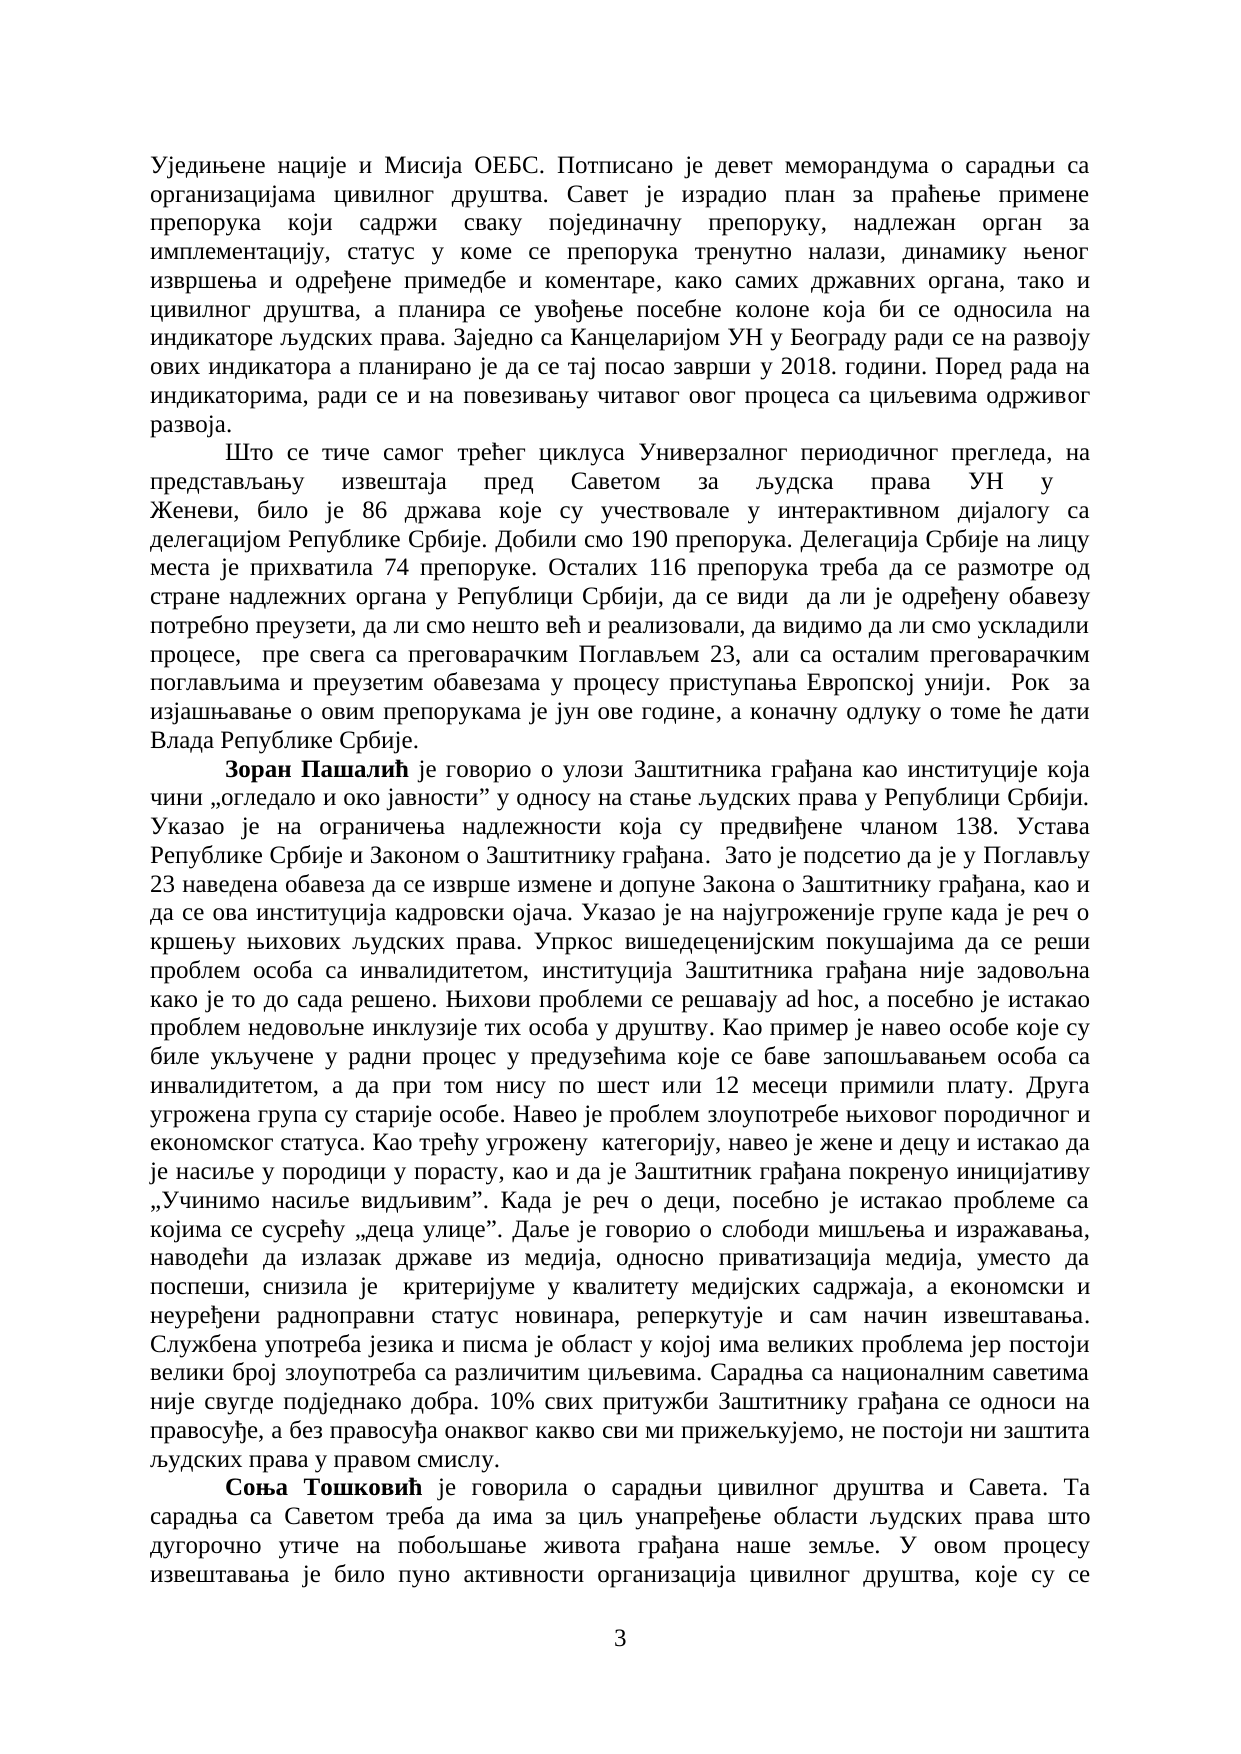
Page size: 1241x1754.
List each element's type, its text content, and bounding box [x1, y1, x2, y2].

text Што се тиче самог трећег циклуса Универзалног периодичног прегледа, на представљању извештаја пред Саветом за људска права УН у Женеви, било је 86 држава које су учествовале у интерактивном дијалогу са делегацијом Републике Србије. Добили смо 190 препорука. Делегација Србије на лицу места је прихватила 74 препоруке. Осталих 116 препорука треба да се размотре од стране надлежних органа у Републици Србији, да се види да ли је одређену обавезу потребно преузети, да ли смо нешто већ и реализовали, да видимо да ли смо ускладили процесе, пре свега са преговарачким Поглављем 23, али са осталим преговарачким поглављима и преузетим обавезама у процесу приступања Европској унији. Рок за изјашњавање о овим препорукама је јун ове године, а коначну одлуку о томе ће дати Влада Републике Србије. [150, 437, 1090, 754]
text Зоран Пашалић је говорио о улози Заштитника грађана као институције која чини „огледало и око јавностиˮ у односу на стање људских права у Републици Србији. Указао је на ограничења надлежности која су предвиђене чланом 138. Устава Републике Србије и Законом о Заштитнику грађана. Зато је подсетио да је у Поглављу 23 наведена обавеза да се изврше измене и допуне Закона о Заштитнику грађана, као и да се ова институција кадровски ојача. Указао је на најугроженије групе када је реч о кршењу њихових људских права. Упркос вишедеценијским покушајима да се реши проблем особа са инвалидитетом, институција Заштитника грађана није задовољна како је то до сада решено. Њихови проблеми се решавају ad hoc, а посебно је истакао проблем недовољне инклузије тих особа у друштву. Као пример је навео особе које су биле укључене у радни процес у предузећима које се баве запошљавањем особа са инвалидитетом, а да при том нису по шест или 12 месеци примили плату. Друга угрожена група су старије особе. Навео је проблем злоупотребе њиховог породичног и економског статуса. Као трећу угрожену категорију, навео је жене и децу и истакао да је насиље у породици у порасту, као и да је Заштитник грађана покренуо иницијативу „Учинимо насиље видљивимˮ. Када је реч о деци, посебно је истакао проблеме са којима се сусрећу „деца улицеˮ. Даље је говорио о слободи мишљења и изражавања, наводећи да излазак државе из медија, односно приватизација медија, уместо да поспеши, снизила је критеријуме у квалитету медијских садржаја, а економски и неуређени радноправни статус новинара, реперкутује и сам начин извештавања. Службена употреба језика и писма је област у којој има великих проблема јер постоји велики број злоупотреба са различитим циљевима. Сарадња са националним саветима није свугде подједнако добра. 10% свих притужби Заштитнику грађана се односи на правосуђе, а без правосуђа онаквог какво сви ми прижељкујемо, не постоји ни заштита људских права у правом смислу. [150, 754, 1090, 1472]
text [150, 1472, 1090, 1587]
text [150, 150, 1090, 437]
